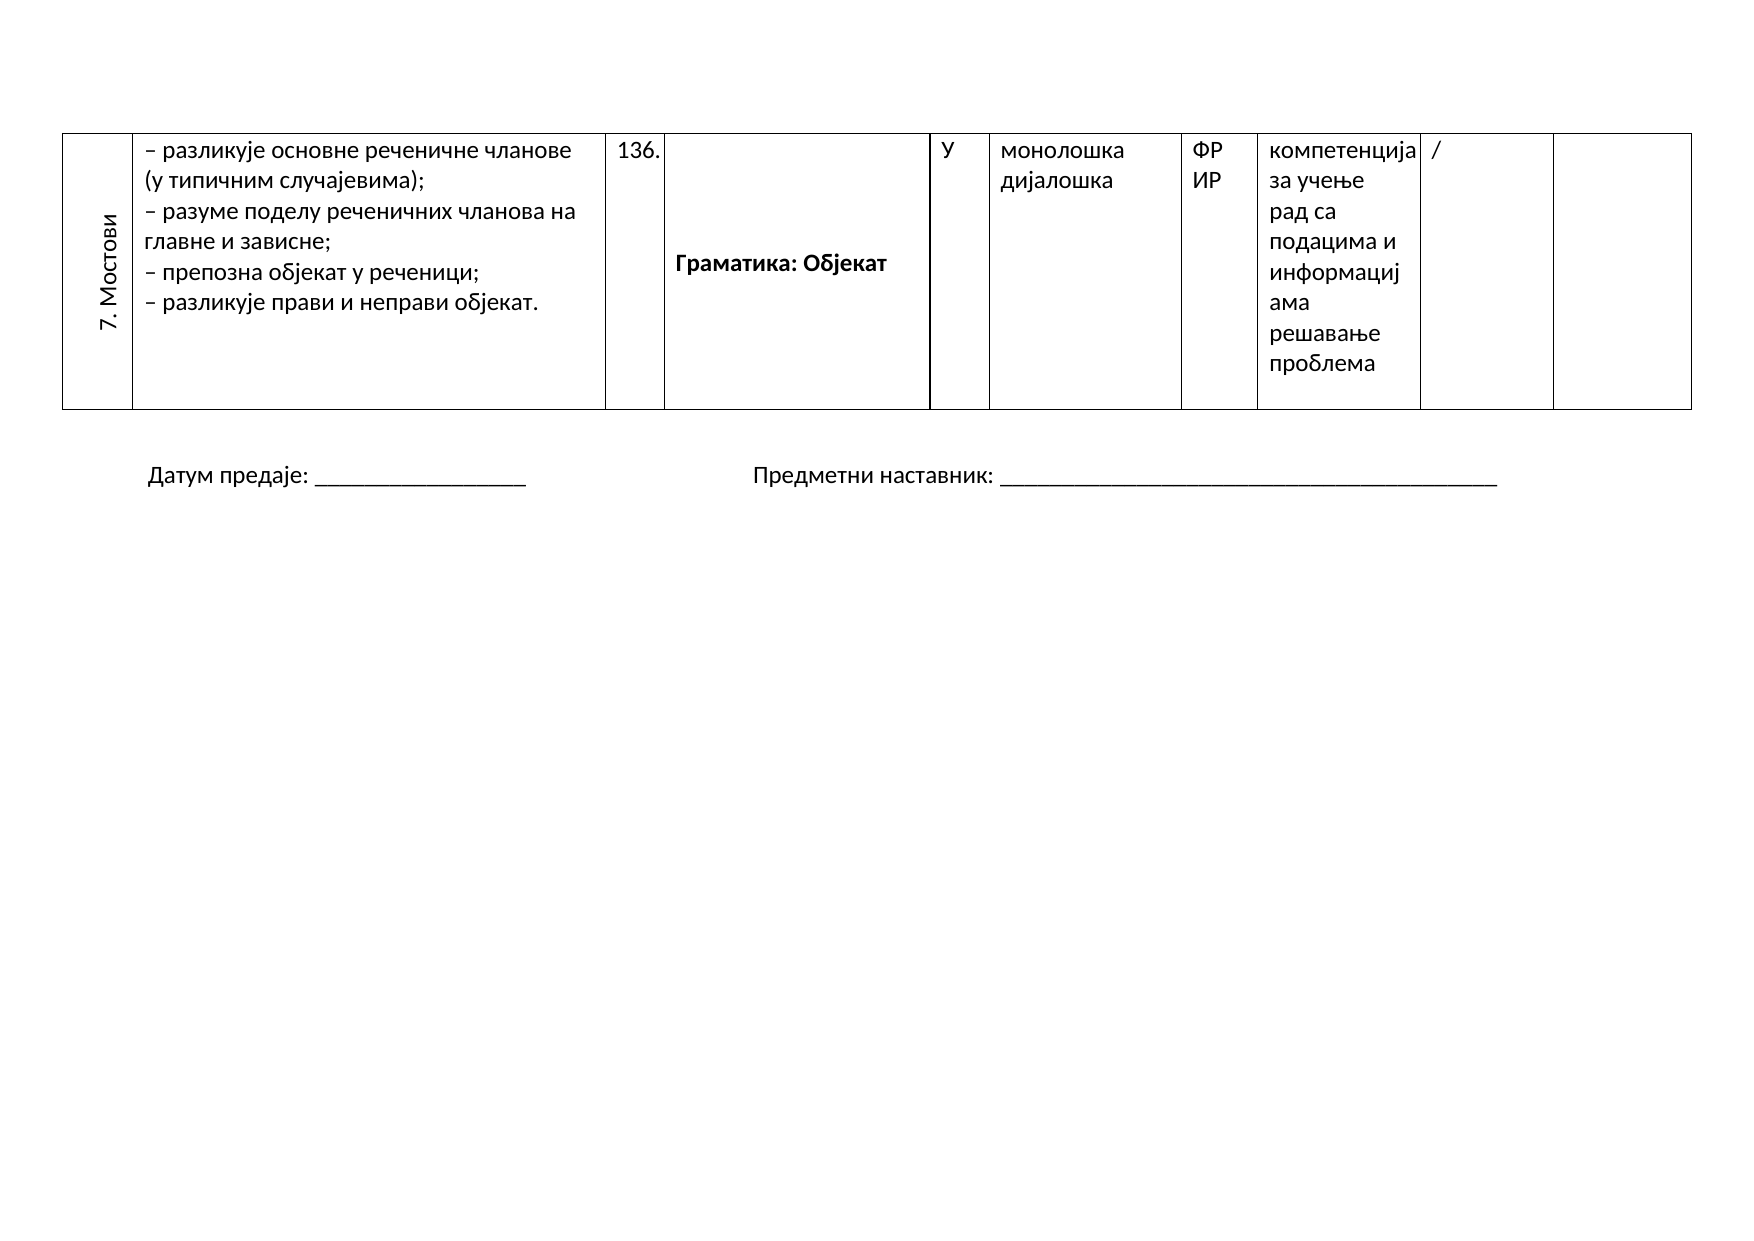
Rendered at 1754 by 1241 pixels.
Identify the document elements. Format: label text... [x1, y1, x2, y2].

table_cell 136. [606, 134, 664, 409]
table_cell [133, 134, 605, 409]
table_cell [1554, 134, 1691, 409]
table_cell ФР ИР [1182, 134, 1257, 409]
text Датум предаје: _________________ Предметни наставник: ________________________________________ [148, 459, 1606, 490]
table_cell Граматика: Објекат [665, 134, 929, 409]
table_cell У [931, 134, 989, 409]
table_cell 7. Мостови [63, 134, 132, 409]
table_cell / [1421, 134, 1553, 409]
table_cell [1258, 134, 1420, 409]
table_cell монолошка дијалошка [990, 134, 1181, 409]
